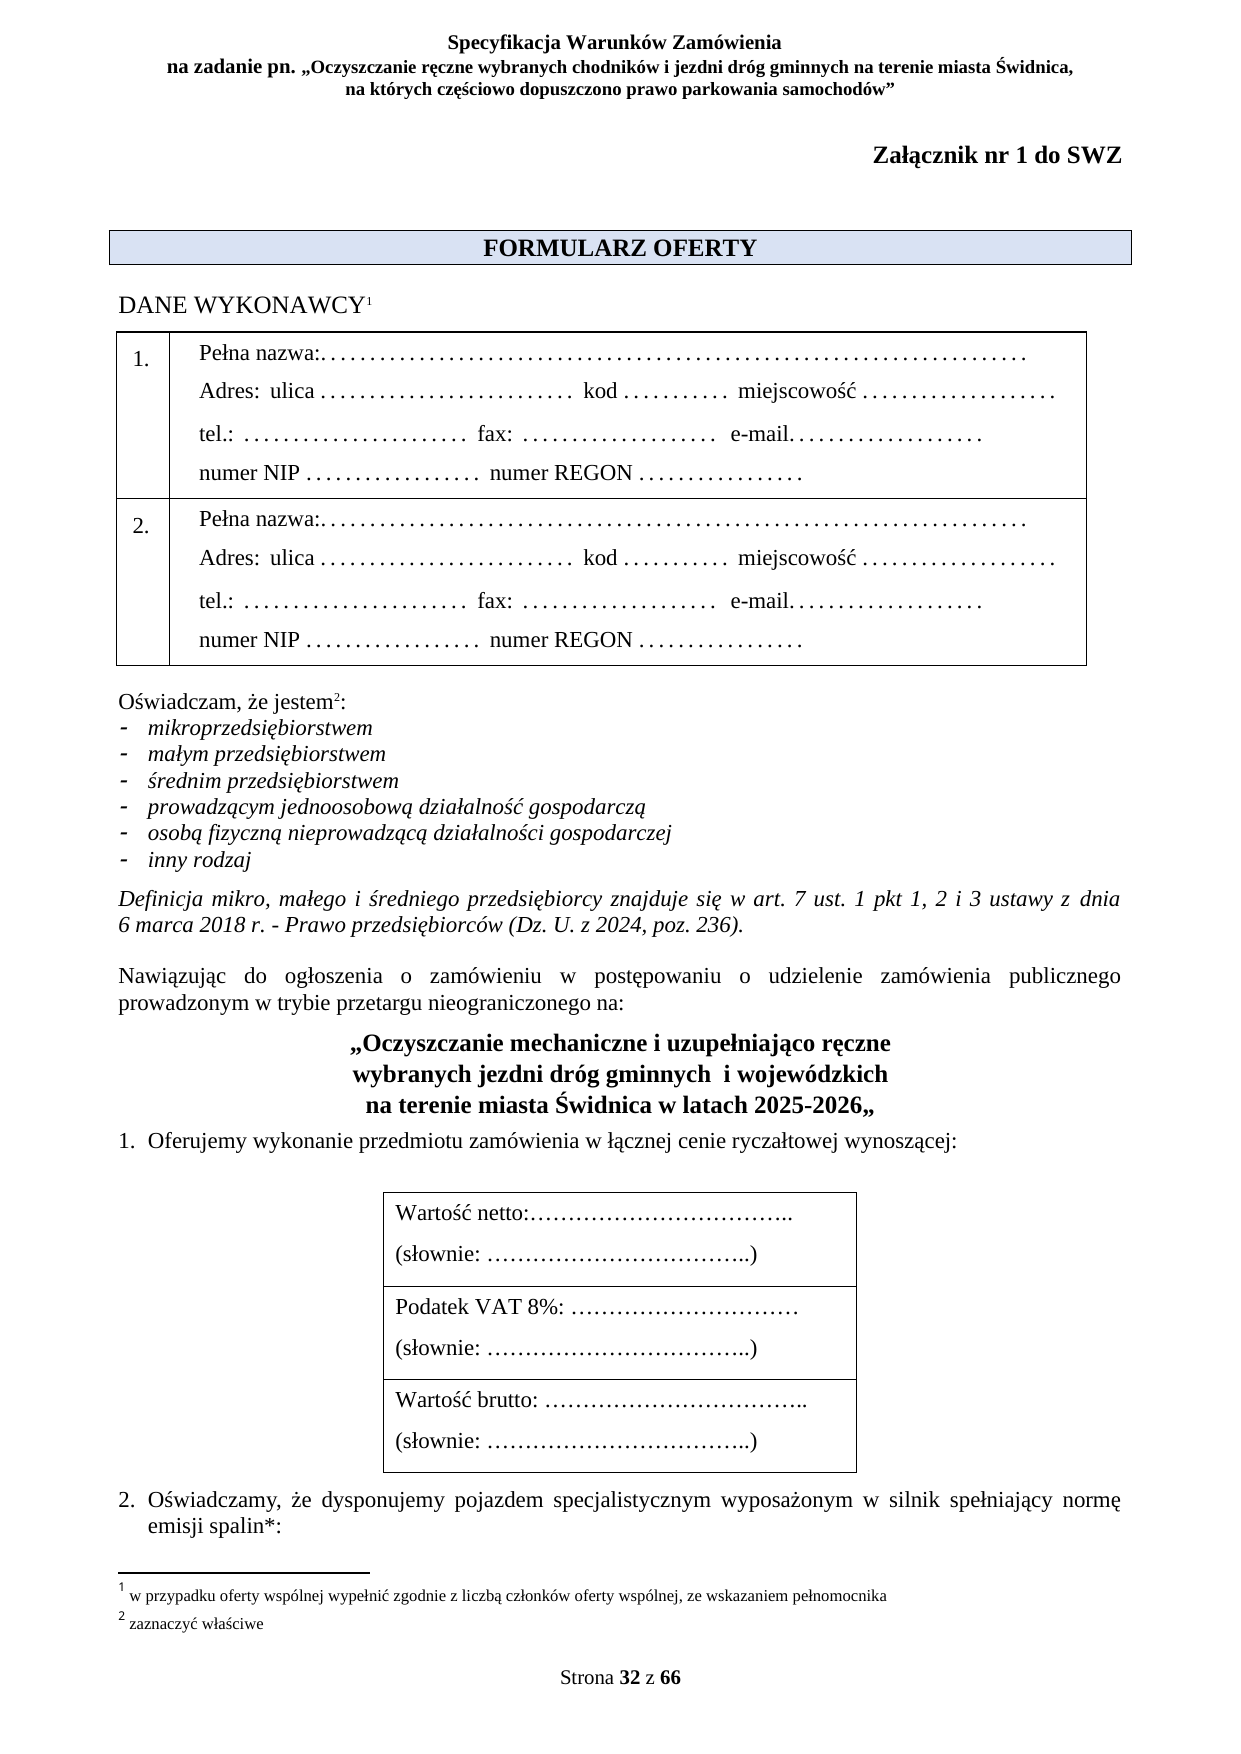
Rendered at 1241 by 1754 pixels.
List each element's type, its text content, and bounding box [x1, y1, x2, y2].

list prowadzącym jednoosobową działalność gospodarczą [118, 793, 1152, 819]
text Oświadczam, że jestem: [118, 688, 1152, 714]
list średnim przedsiębiorstwem [118, 767, 1152, 793]
list inny rodzaj [118, 846, 1152, 872]
text „Oczyszczanie mechaniczne i uzupełniająco ręczne [118, 1028, 1122, 1056]
table_cell Podatek VAT 8%: ………………………… (słownie: ……………………………..) [384, 1287, 856, 1379]
list małym przedsiębiorstwem [118, 740, 1152, 767]
text Definicja mikro, małego i średniego przedsiębiorcy znajduje się w art. 7 ust. 1 pkt 1, 2 i 3 ustawy z dnia 6 marca 2018 r. - Prawo przedsiębiorców (Dz. U. z 2024, poz. 236). [118, 885, 1122, 937]
table_header Pełna nazwa:........................................................................ Adres: ulica .......................... kod ........... miejscowość .................... tel.: ....................... fax: .................... e-mail.................... numer NIP .................. numer REGON ................. [170, 333, 1086, 498]
table_cell Pełna nazwa:........................................................................ Adres: ulica .......................... kod ........... miejscowość .................... tel.: ....................... fax: .................... e-mail.................... numer NIP .................. numer REGON ................. [170, 499, 1086, 665]
text DANE WYKONAWCY [118, 290, 1152, 319]
list mikroprzedsiębiorstwem [118, 714, 1152, 740]
text na terenie miasta Świdnica w latach 2025-2026„ [118, 1090, 1122, 1118]
text FORMULARZ OFERTY [110, 231, 1131, 264]
table_header 1. [117, 333, 169, 498]
text wybranych jezdni dróg gminnych i wojewódzkich [118, 1059, 1122, 1087]
table_header Wartość netto:…………………………….. (słownie: ……………………………..) [384, 1193, 856, 1286]
text Załącznik nr 1 do SWZ [118, 140, 1122, 168]
table_cell 2. [117, 499, 169, 665]
table_cell Wartość brutto: …………………………….. (słownie: ……………………………..) [384, 1380, 856, 1472]
text Nawiązując do ogłoszenia o zamówieniu w postępowaniu o udzielenie zamówienia publicznego prowadzonym w trybie przetargu nieograniczonego na: [118, 962, 1122, 1015]
list Oświadczamy, że dysponujemy pojazdem specjalistycznym wyposażonym w silnik spełniający normę emisji spalin*: [118, 1486, 1122, 1538]
list Oferujemy wykonanie przedmiotu zamówienia w łącznej cenie ryczałtowej wynoszącej: [118, 1127, 1122, 1153]
list osobą fizyczną nieprowadzącą działalności gospodarczej [118, 819, 1152, 846]
